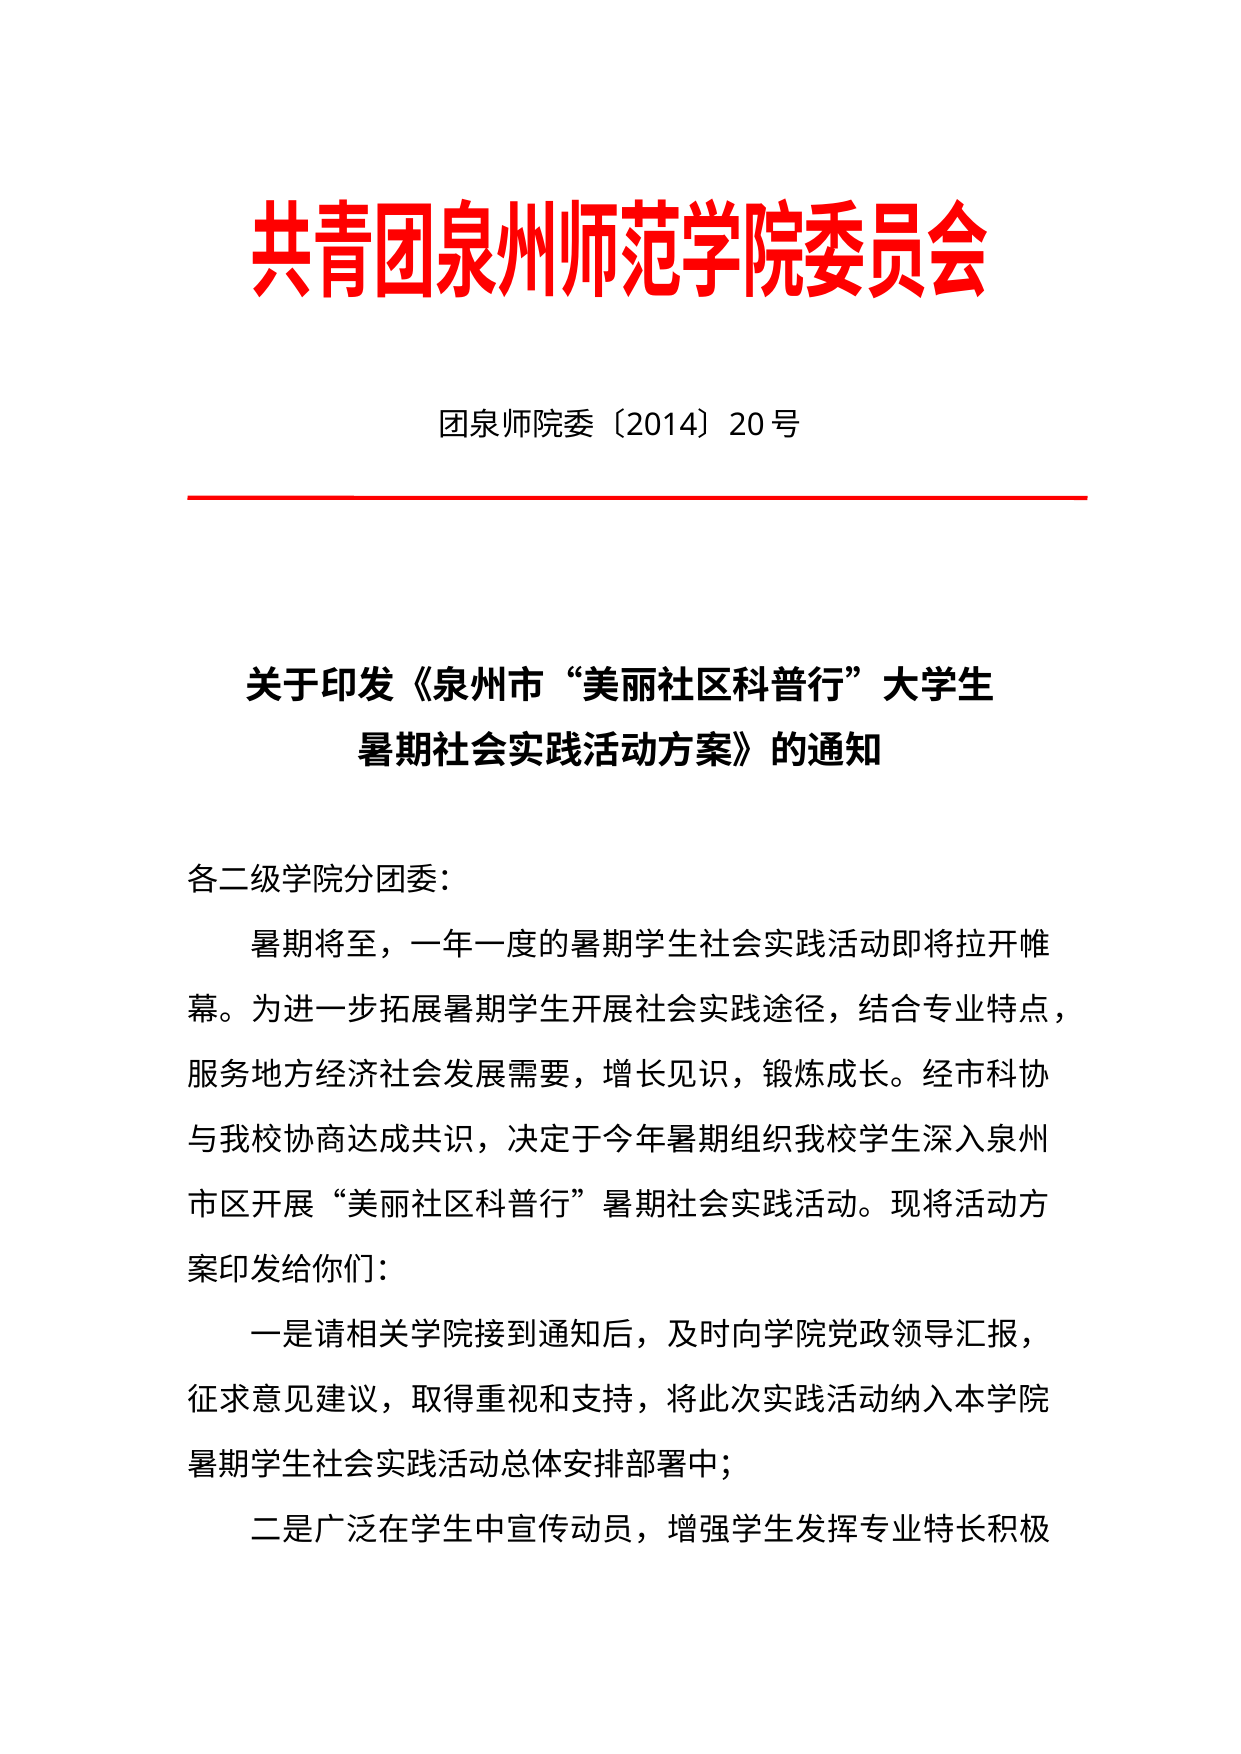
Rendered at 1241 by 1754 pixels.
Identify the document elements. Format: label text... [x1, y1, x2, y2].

text 暑期将至，一年一度的暑期学生社会实践活动即将拉开帷幕。为进一步拓展暑期学生开展社会实践途径，结合专业特点，服务地方经济社会发展需要，增长见识，锻炼成长。经市科协与我校协商达成共识，决定于今年暑期组织我校学生深入泉州市区开展“美丽社区科普行”暑期社会实践活动。现将活动方案印发给你们： [187, 909, 1053, 1299]
text 暑期社会实践活动方案》的通知 [187, 714, 1053, 779]
text 共青团泉州师范学院委员会 [187, 162, 1053, 324]
text 关于印发《泉州市“美丽社区科普行”大学生 [187, 649, 1053, 714]
text 团泉师院委〔2014〕20号 [187, 389, 1053, 454]
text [187, 1494, 1053, 1559]
text 一是请相关学院接到通知后，及时向学院党政领导汇报，征求意见建议，取得重视和支持，将此次实践活动纳入本学院暑期学生社会实践活动总体安排部署中； [187, 1299, 1053, 1494]
text 各二级学院分团委： [187, 844, 1053, 909]
